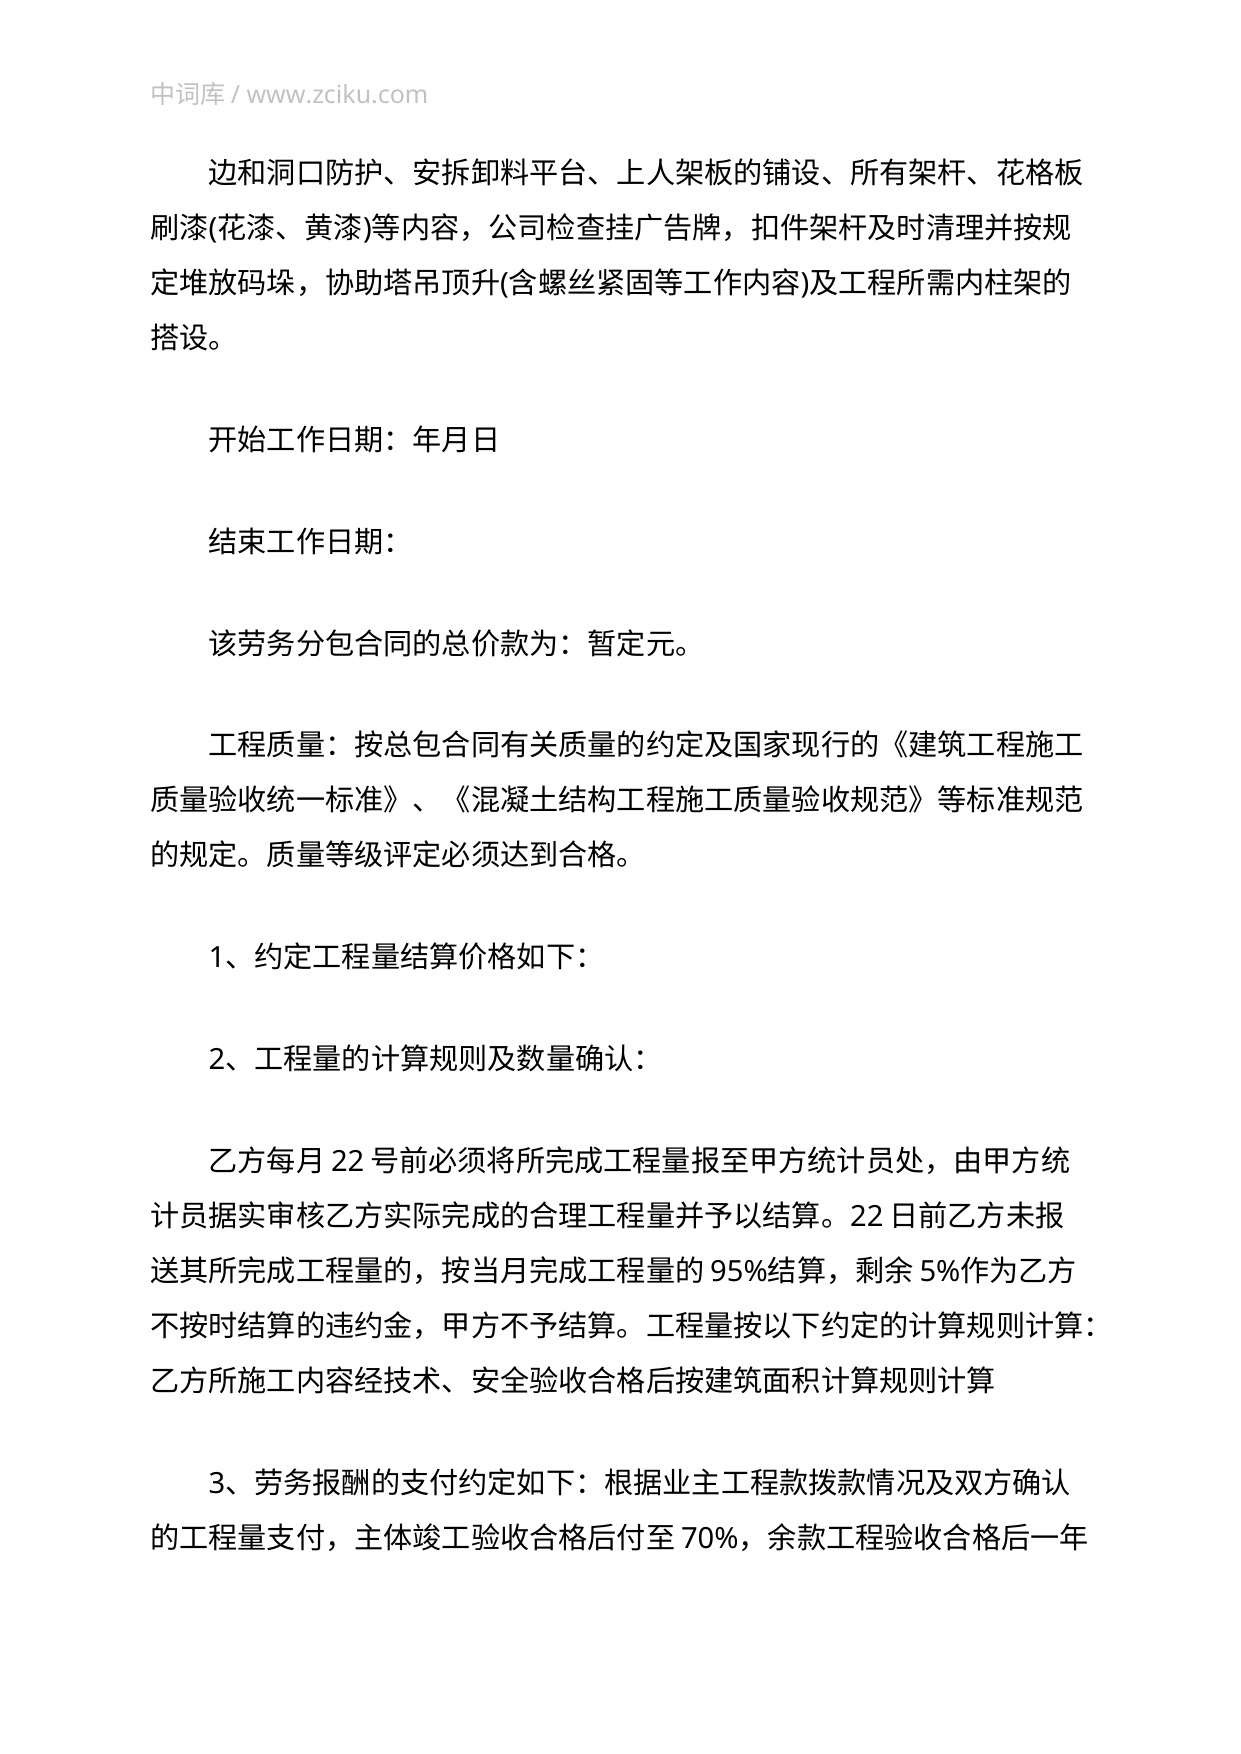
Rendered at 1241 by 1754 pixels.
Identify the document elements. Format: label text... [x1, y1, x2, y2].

text 开始工作日期：年月日 [150, 417, 1090, 459]
text 2、工程量的计算规则及数量确认： [150, 1036, 1090, 1078]
text 乙方每月22号前必须将所完成工程量报至甲方统计员处，由甲方统计员据实审核乙方实际完成的合理工程量并予以结算。22日前乙方未报送其所完成工程量的，按当月完成工程量的95%结算，剩余5%作为乙方不按时结算的违约金，甲方不予结算。工程量按以下约定的计算规则计算：乙方所施工内容经技术、安全验收合格后按建筑面积计算规则计算 [150, 1137, 1090, 1400]
text 结束工作日期： [150, 518, 1090, 561]
text 边和洞口防护、安拆卸料平台、上人架板的铺设、所有架杆、花格板刷漆(花漆、黄漆)等内容，公司检查挂广告牌，扣件架杆及时清理并按规定堆放码垛，协助塔吊顶升(含螺丝紧固等工作内容)及工程所需内柱架的搭设。 [150, 150, 1090, 357]
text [150, 1459, 1090, 1557]
text 工程质量：按总包合同有关质量的约定及国家现行的《建筑工程施工质量验收统一标准》、《混凝土结构工程施工质量验收规范》等标准规范的规定。质量等级评定必须达到合格。 [150, 722, 1090, 874]
text 1、约定工程量结算价格如下： [150, 933, 1090, 976]
text 该劳务分包合同的总价款为：暂定元。 [150, 620, 1090, 662]
